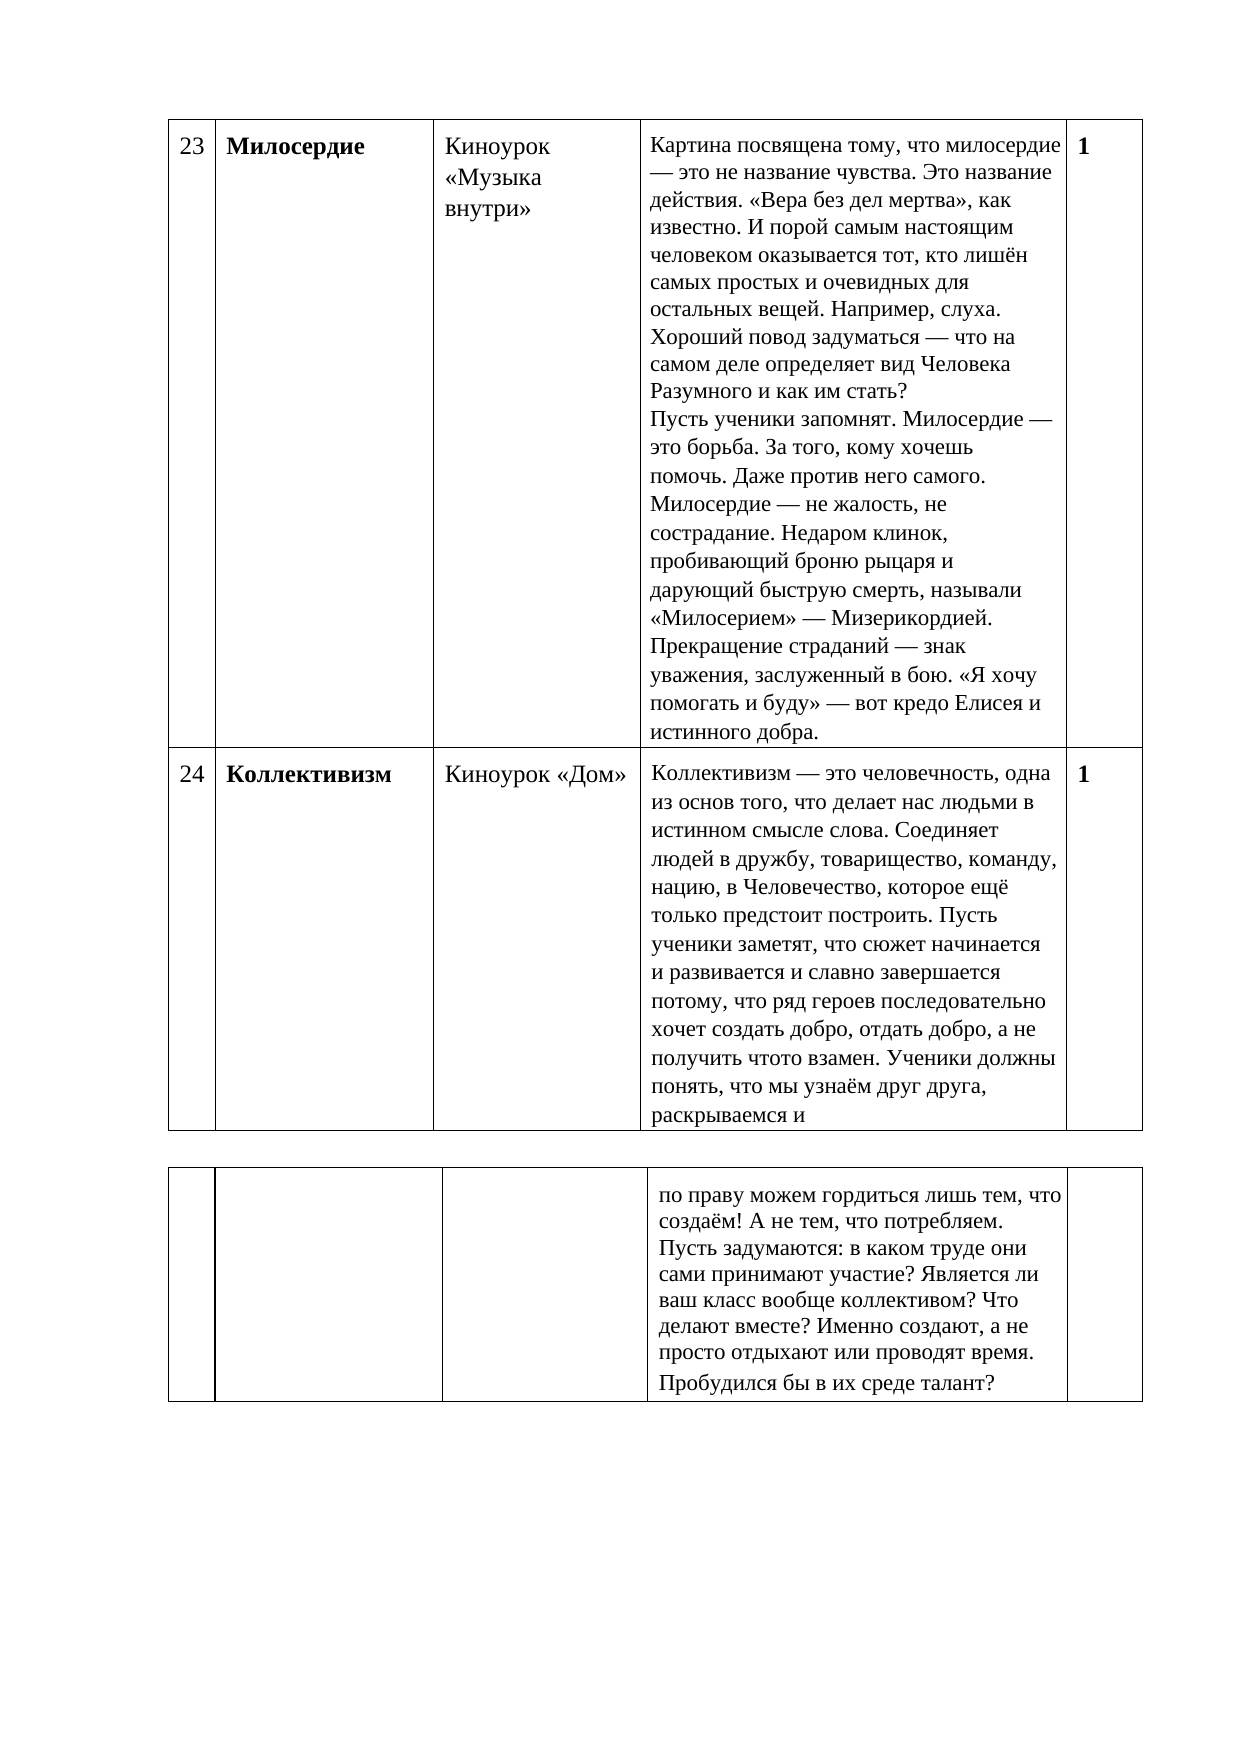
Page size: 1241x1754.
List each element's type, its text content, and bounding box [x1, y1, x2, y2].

table_cell 1 [1067, 120, 1142, 747]
table_cell Киноурок «Музыка внутри» [434, 120, 640, 747]
table_cell 23 [169, 120, 215, 747]
table_cell Киноурок «Дом» [434, 748, 640, 1129]
table_cell Коллективизм — это человечность, одна из основ того, что делает нас людьми в истинном смысле слова. Соединяет людей в дружбу, товарищество, команду, нацию, в Человечество, которое ещё только предстоит построить. Пусть ученики заметят, что сюжет начинается и развивается и славно завершается потому, что ряд героев последовательно хочет создать добро, отдать добро, а не получить чтото взамен. Ученики должны понять, что мы узнаём друг друга, раскрываемся и [641, 748, 1066, 1129]
table_cell Милосердие [216, 120, 433, 747]
table_header [1068, 1168, 1142, 1401]
table_cell 24 [169, 748, 215, 1129]
table_cell Коллективизм [216, 748, 433, 1129]
table_header [169, 1168, 214, 1401]
table_header по праву можем гордиться лишь тем, что создаём! А не тем, что потребляем. Пусть задумаются: в каком труде они сами принимают участие? Является ли ваш класс вообще коллективом? Что делают вместе? Именно создают, а не просто отдыхают или проводят время. Пробудился бы в их среде талант? [648, 1168, 1067, 1401]
table_cell Картина посвящена тому, что милосердие — это не название чувства. Это название действия. «Вера без дел мертва», как известно. И порой самым настоящим человеком оказывается тот, кто лишён самых простых и очевидных для остальных вещей. Например, слуха. Хороший повод задуматься — что на самом деле определяет вид Человека Разумного и как им стать? Пусть ученики запомнят. Милосердие — это борьба. За того, кому хочешь помочь. Даже против него самого. Милосердие — не жалость, не сострадание. Недаром клинок, пробивающий броню рыцаря и дарующий быструю смерть, называли «Милосерием» — Мизерикордией. Прекращение страданий — знак уважения, заслуженный в бою. «Я хочу помогать и буду» — вот кредо Елисея и истинного добра. [641, 120, 1066, 747]
table_header [443, 1168, 647, 1401]
table_cell 1 [1067, 748, 1142, 1129]
table_header [216, 1168, 442, 1401]
